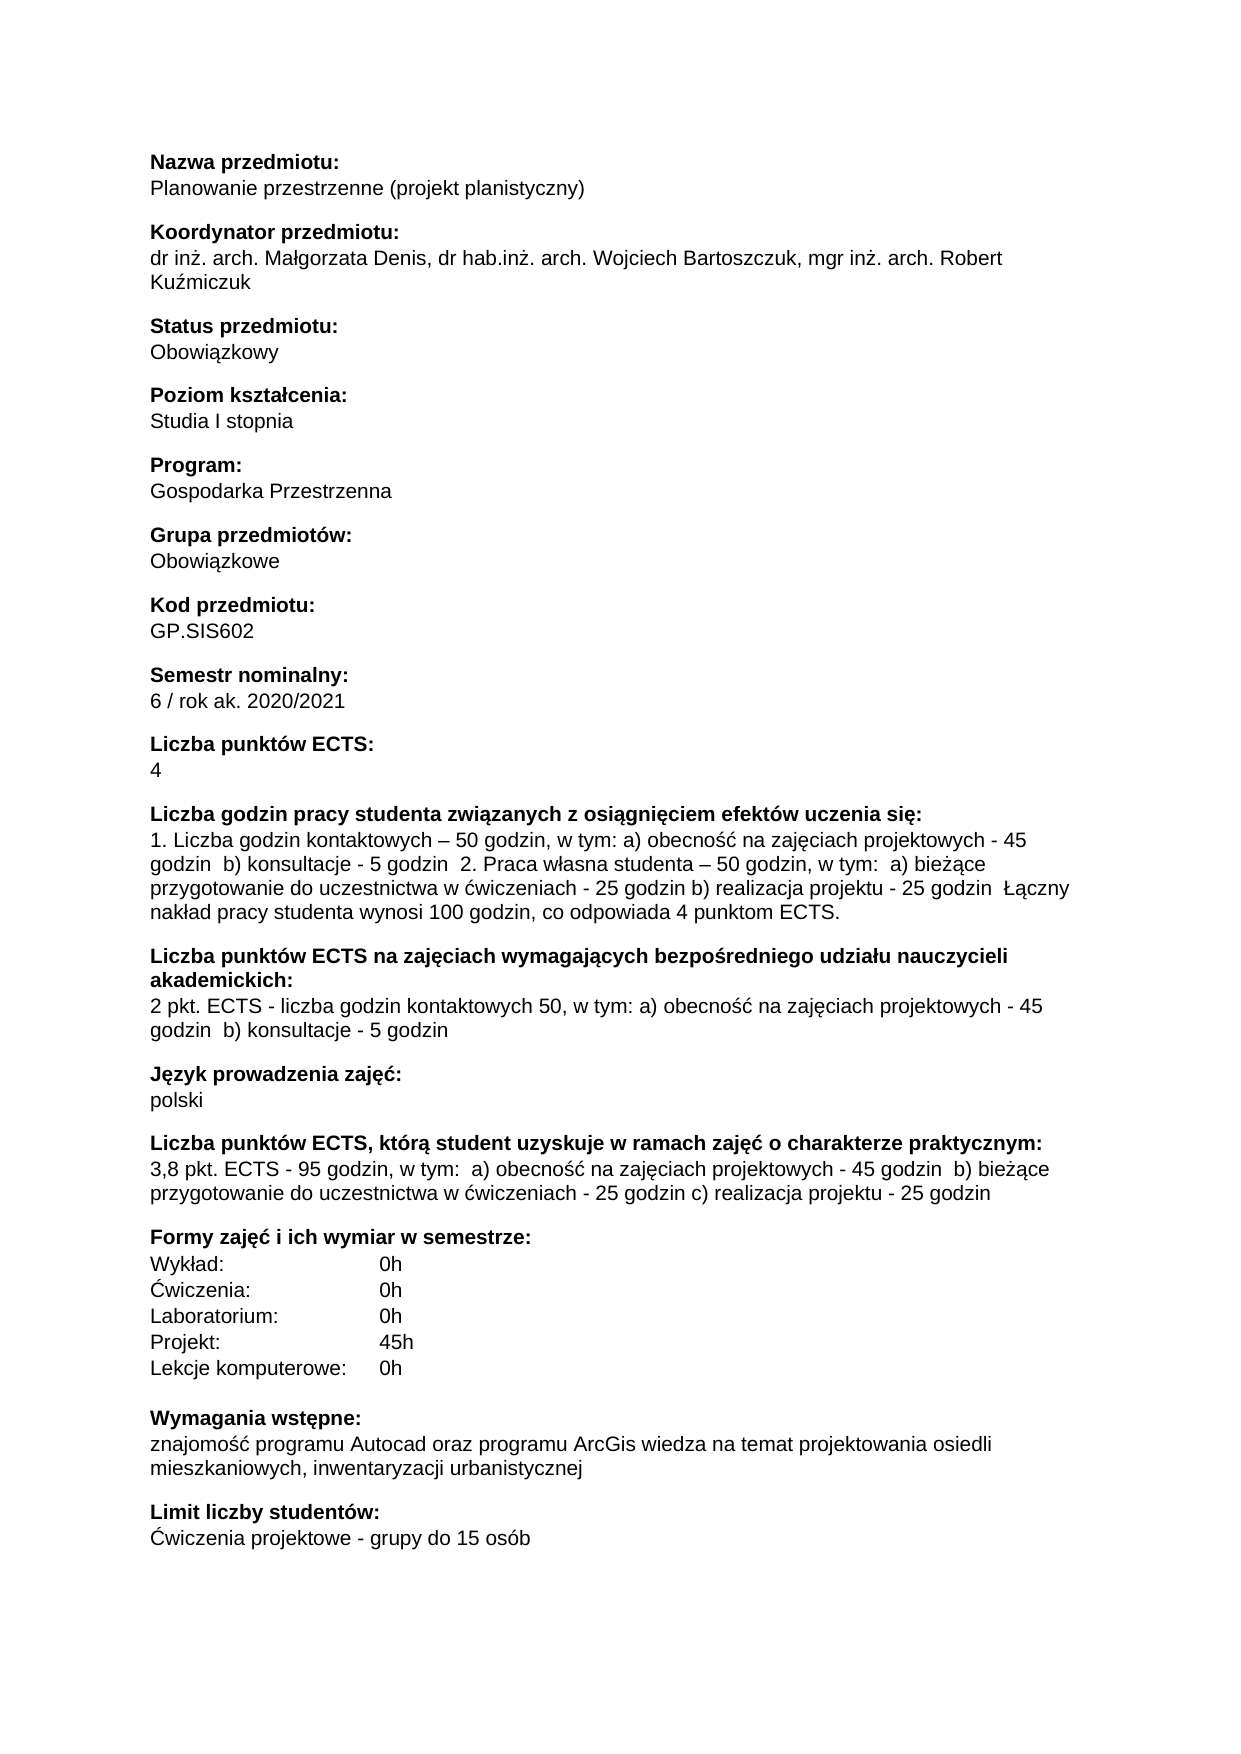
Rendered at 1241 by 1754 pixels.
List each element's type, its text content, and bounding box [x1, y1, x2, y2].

table_cell 0h [369, 1354, 597, 1380]
text znajomość programu Autocad oraz programu ArcGis wiedza na temat projektowania osiedli mieszkaniowych, inwentaryzacji urbanistycznej [150, 1432, 1090, 1480]
text 2 pkt. ECTS - liczba godzin kontaktowych 50, w tym: a) obecność na zajęciach projektowych - 45 godzin b) konsultacje - 5 godzin [150, 994, 1090, 1042]
table_cell 0h [369, 1276, 597, 1302]
table_header 0h [369, 1252, 597, 1276]
text Koordynator przedmiotu: [150, 220, 1090, 244]
text Limit liczby studentów: [150, 1499, 1090, 1523]
table_cell Projekt: [140, 1330, 367, 1354]
text Semestr nominalny: [150, 662, 1090, 686]
table_cell 45h [369, 1328, 597, 1354]
text Studia I stopnia [150, 409, 1090, 433]
text Nazwa przedmiotu: [150, 150, 1090, 174]
text 6 / rok ak. 2020/2021 [150, 688, 1090, 712]
text Grupa przedmiotów: [150, 523, 1090, 547]
text Program: [150, 453, 1090, 477]
text Obowiązkowy [150, 339, 1090, 363]
text Liczba punktów ECTS na zajęciach wymagających bezpośredniego udziału nauczycieli akademickich: [150, 944, 1090, 992]
table_cell 0h [369, 1302, 597, 1328]
text Ćwiczenia projektowe - grupy do 15 osób [150, 1526, 1090, 1549]
text Status przedmiotu: [150, 313, 1090, 337]
text GP.SIS602 [150, 619, 1090, 643]
text dr inż. arch. Małgorzata Denis, dr hab.inż. arch. Wojciech Bartoszczuk, mgr inż. arch. Robert Kuźmiczuk [150, 246, 1090, 294]
text 4 [150, 758, 1090, 782]
text Planowanie przestrzenne (projekt planistyczny) [150, 176, 1090, 200]
table_cell Laboratorium: [140, 1304, 367, 1328]
text Formy zajęć i ich wymiar w semestrze: [150, 1225, 1090, 1249]
text 3,8 pkt. ECTS - 95 godzin, w tym: a) obecność na zajęciach projektowych - 45 godzin b) bieżące przygotowanie do uczestnictwa w ćwiczeniach - 25 godzin c) realizacja projektu - 25 godzin [150, 1157, 1090, 1205]
text Język prowadzenia zajęć: [150, 1061, 1090, 1085]
table_cell Ćwiczenia: [140, 1278, 367, 1302]
text Liczba godzin pracy studenta związanych z osiągnięciem efektów uczenia się: [150, 802, 1090, 826]
text Obowiązkowe [150, 549, 1090, 573]
text Wymagania wstępne: [150, 1406, 1090, 1430]
table_cell Lekcje komputerowe: [140, 1356, 367, 1380]
text polski [150, 1087, 1090, 1111]
text 1. Liczba godzin kontaktowych – 50 godzin, w tym: a) obecność na zajęciach projektowych - 45 godzin b) konsultacje - 5 godzin 2. Praca własna studenta – 50 godzin, w tym: a) bieżące przygotowanie do uczestnictwa w ćwiczeniach - 25 godzin b) realizacja projektu - 25 godzin Łączny nakład pracy studenta wynosi 100 godzin, co odpowiada 4 punktom ECTS. [150, 828, 1090, 924]
text Poziom kształcenia: [150, 383, 1090, 407]
text Liczba punktów ECTS, którą student uzyskuje w ramach zajęć o charakterze praktycznym: [150, 1131, 1090, 1155]
table_header Wykład: [140, 1252, 367, 1276]
text Gospodarka Przestrzenna [150, 479, 1090, 503]
text Kod przedmiotu: [150, 593, 1090, 617]
text Liczba punktów ECTS: [150, 732, 1090, 756]
